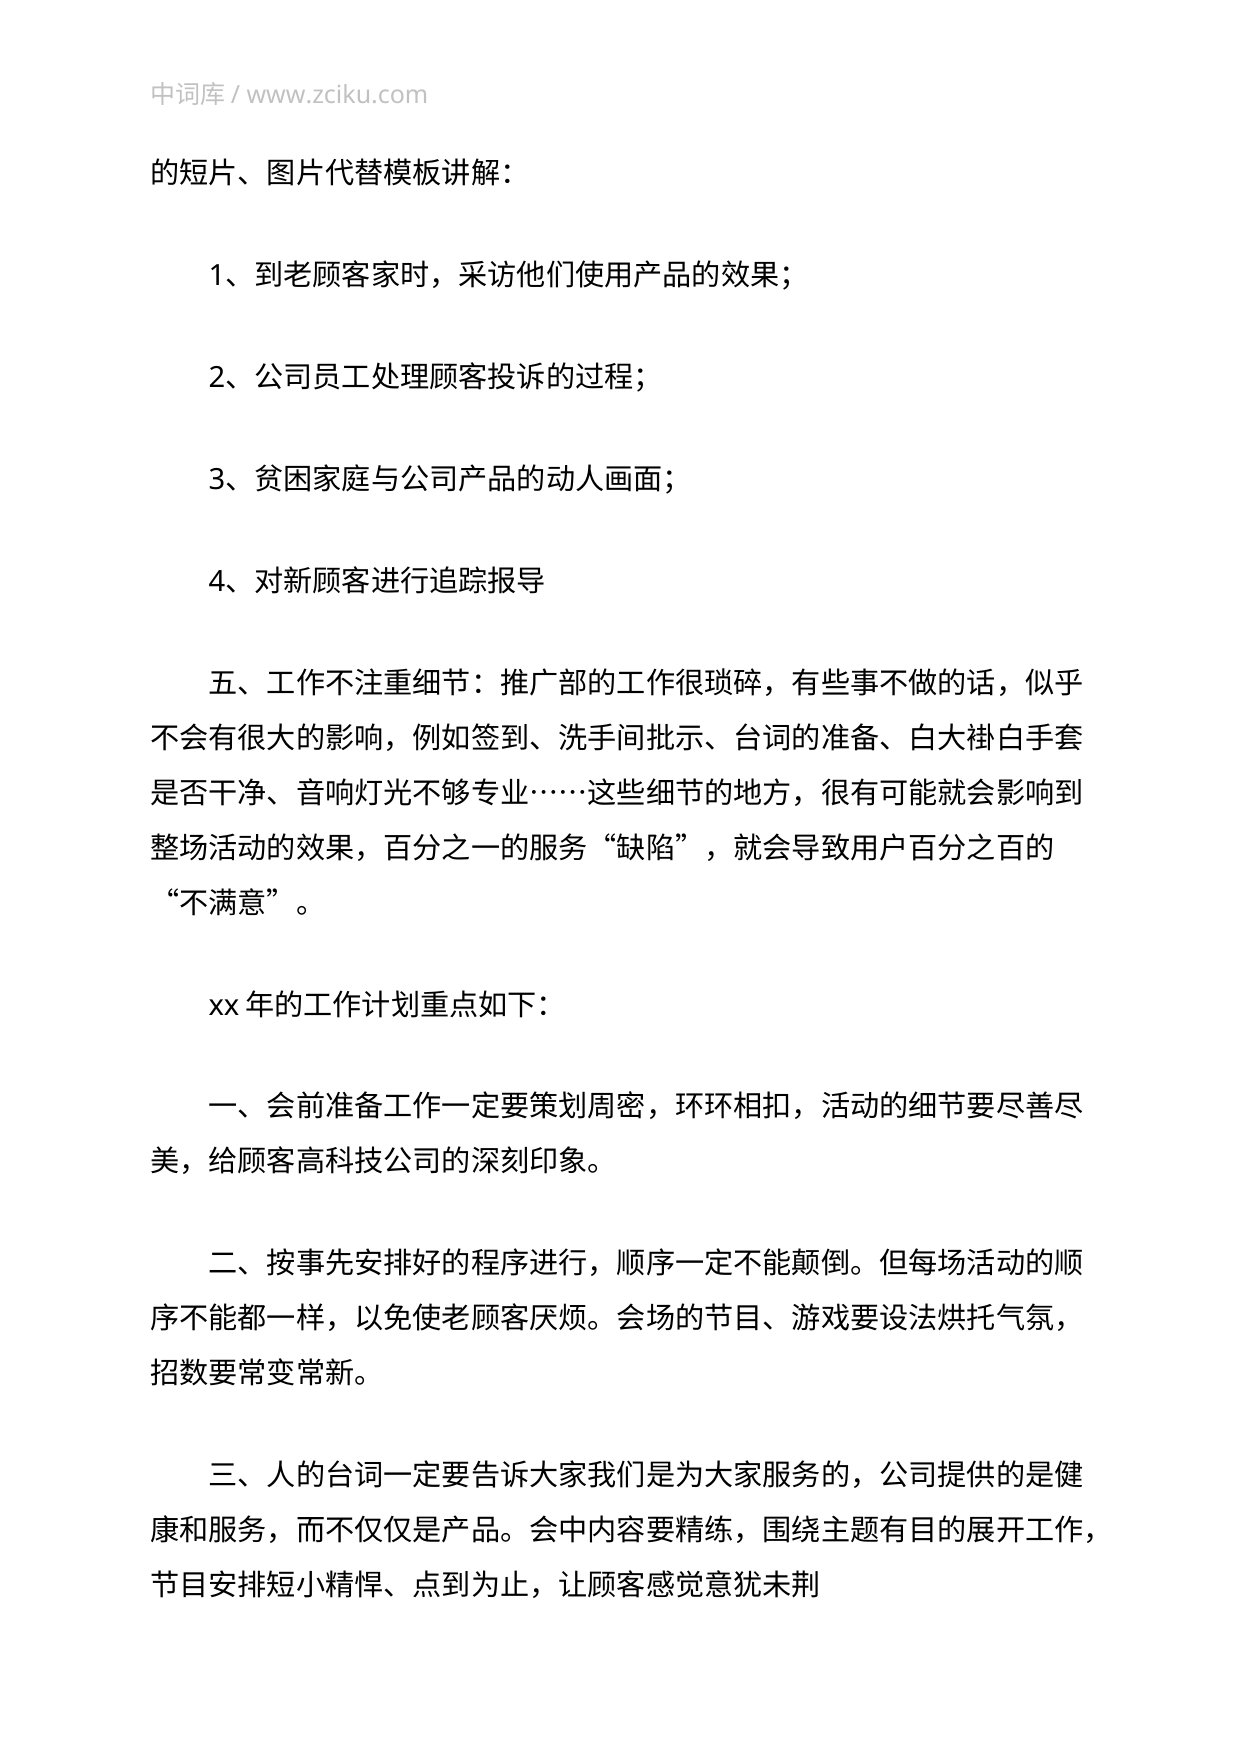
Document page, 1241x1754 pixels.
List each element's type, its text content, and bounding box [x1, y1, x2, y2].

text 三、人的台词一定要告诉大家我们是为大家服务的，公司提供的是健康和服务，而不仅仅是产品。会中内容要精练，围绕主题有目的展开工作，节目安排短小精悍、点到为止，让顾客感觉意犹未荆 [150, 1451, 1090, 1603]
text 一、会前准备工作一定要策划周密，环环相扣，活动的细节要尽善尽美，给顾客高科技公司的深刻印象。 [150, 1083, 1090, 1180]
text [150, 150, 1090, 192]
text 1、到老顾客家时，采访他们使用产品的效果； [150, 252, 1090, 294]
text 4、对新顾客进行追踪报导 [150, 558, 1090, 600]
text xx年的工作计划重点如下： [150, 981, 1090, 1023]
text 2、公司员工处理顾客投诉的过程； [150, 354, 1090, 396]
text 五、工作不注重细节：推广部的工作很琐碎，有些事不做的话，似乎不会有很大的影响，例如签到、洗手间批示、台词的准备、白大褂白手套是否干净、音响灯光不够专业……这些细节的地方，很有可能就会影响到整场活动的效果，百分之一的服务“缺陷”，就会导致用户百分之百的“不满意”。 [150, 660, 1090, 922]
text 3、贫困家庭与公司产品的动人画面； [150, 456, 1090, 498]
text 二、按事先安排好的程序进行，顺序一定不能颠倒。但每场活动的顺序不能都一样，以免使老顾客厌烦。会场的节目、游戏要设法烘托气氛，招数要常变常新。 [150, 1240, 1090, 1392]
